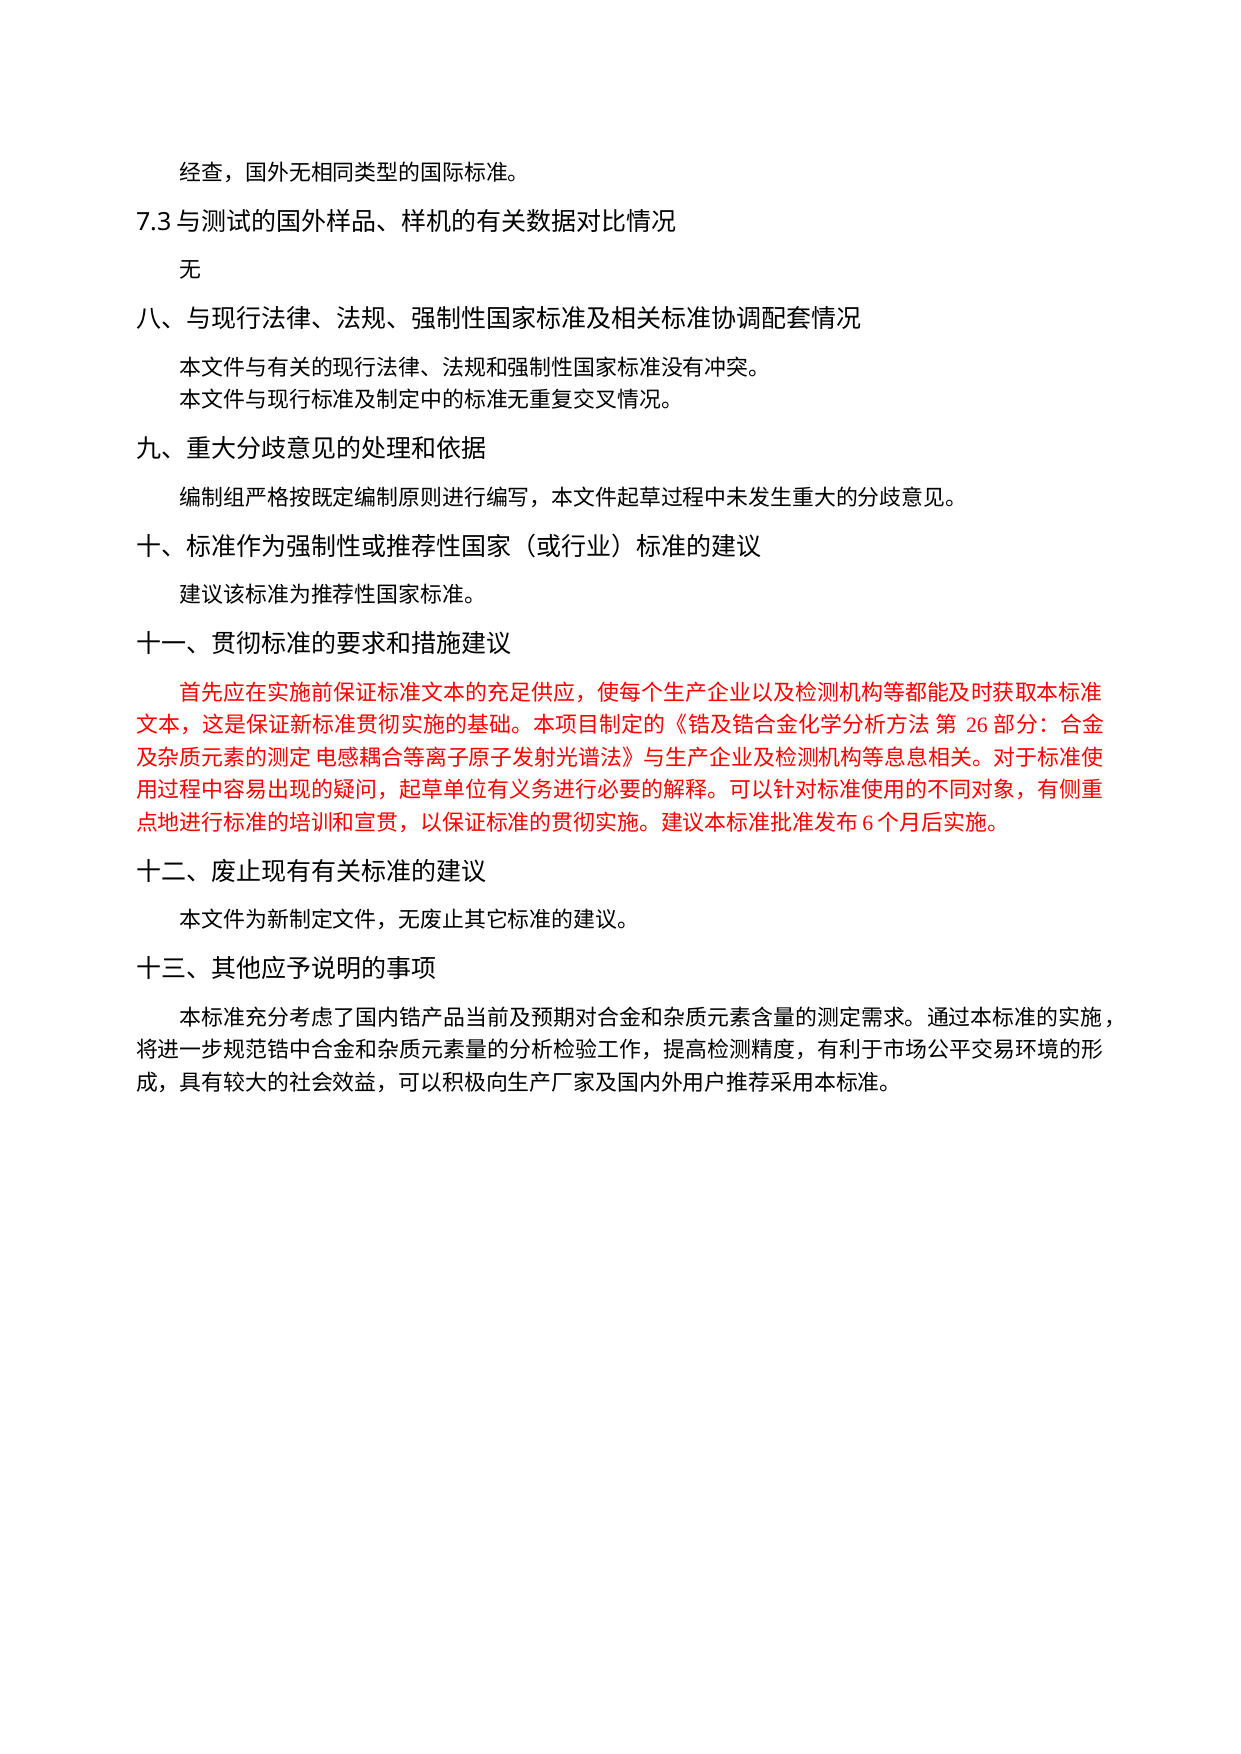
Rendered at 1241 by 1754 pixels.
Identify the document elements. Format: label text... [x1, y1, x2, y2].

text 十一、贯彻标准的要求和措施建议 [136, 609, 1104, 674]
text 编制组严格按既定编制原则进行编写，本文件起草过程中未发生重大的分歧意见。 [136, 479, 1104, 512]
text 无 [136, 252, 1104, 284]
text 建议该标准为推荐性国家标准。 [136, 577, 1104, 609]
text 本文件为新制定文件，无废止其它标准的建议。 [136, 902, 1104, 934]
text 经查，国外无相同类型的国际标准。 [136, 154, 1104, 187]
text 十二、废止现有有关标准的建议 [136, 837, 1104, 902]
text 首先应在实施前保证标准文本的充足供应，使每个生产企业以及检测机构等都能及时获取本标准文本，这是保证新标准贯彻实施的基础。本项目制定的《锆及锆合金化学分析方法 第26 部分：合金及杂质元素的测定 电感耦合等离子原子发射光谱法》与生产企业及检测机构等息息相关。对于标准使用过程中容易出现的疑问，起草单位有义务进行必要的解释。可以针对标准使用的不同对象，有侧重点地进行标准的培训和宣贯，以保证标准的贯彻实施。建议本标准批准发布6个月后实施。 [136, 674, 1104, 837]
text 本标准充分考虑了国内锆产品当前及预期对合金和杂质元素含量的测定需求。通过本标准的实施，将进一步规范锆中合金和杂质元素量的分析检验工作，提高检测精度，有利于市场公平交易环境的形成，具有较大的社会效益，可以积极向生产厂家及国内外用户推荐采用本标准。 [136, 999, 1104, 1097]
text 7.3与测试的国外样品、样机的有关数据对比情况 [136, 187, 1104, 252]
text 本文件与现行标准及制定中的标准无重复交叉情况。 [136, 382, 1104, 414]
text 十三、其他应予说明的事项 [136, 934, 1104, 999]
text 八、与现行法律、法规、强制性国家标准及相关标准协调配套情况 [136, 284, 1104, 349]
text 本文件与有关的现行法律、法规和强制性国家标准没有冲突。 [136, 349, 1104, 382]
text 十、标准作为强制性或推荐性国家（或行业）标准的建议 [136, 512, 1104, 577]
text 九、重大分歧意见的处理和依据 [136, 414, 1104, 479]
